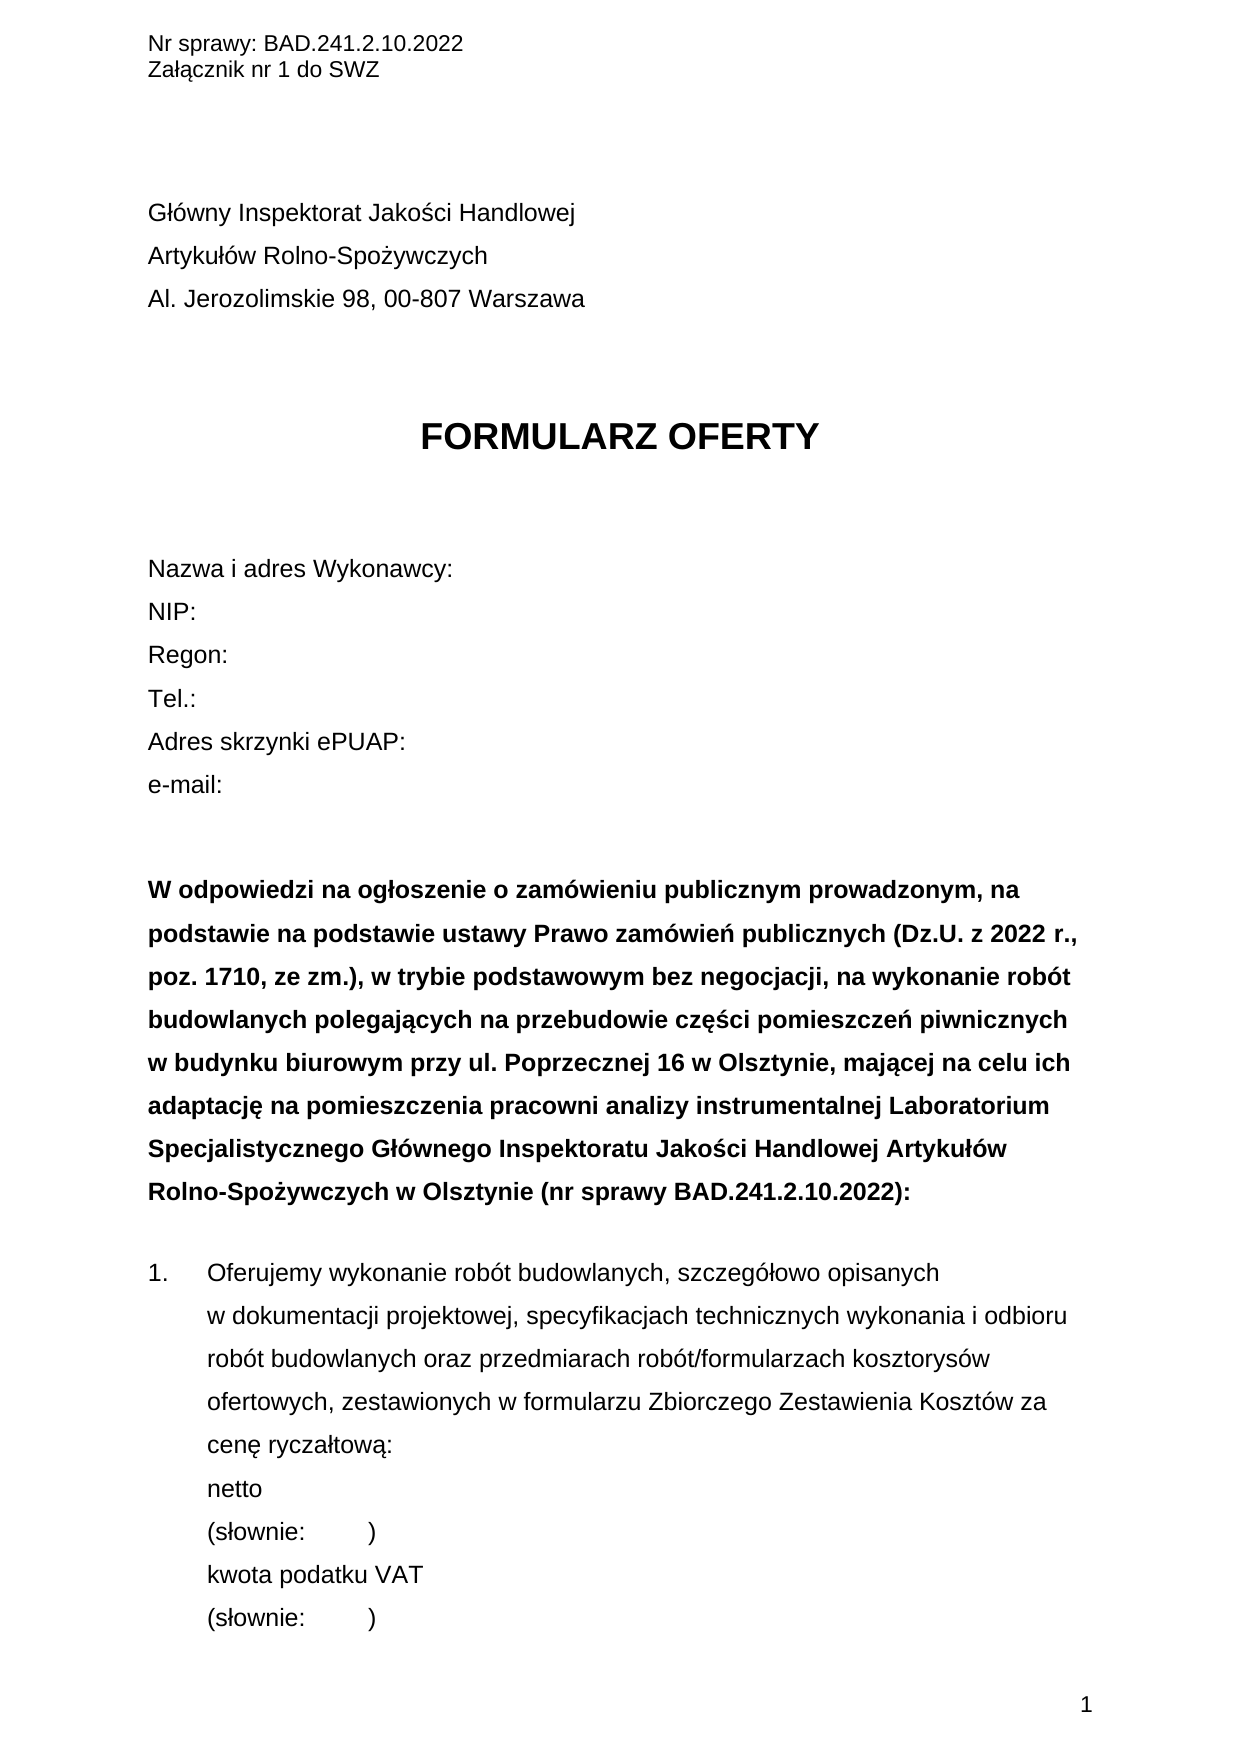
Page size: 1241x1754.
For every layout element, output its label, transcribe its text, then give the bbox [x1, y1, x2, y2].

list kwota podatku VAT [207, 1560, 1092, 1589]
list netto [207, 1474, 1092, 1502]
text W odpowiedzi na ogłoszenie o zamówieniu publicznym prowadzonym, na podstawie na podstawie ustawy Prawo zamówień publicznych (Dz.U. z 2022 r., poz. 1710, ze zm.), w trybie podstawowym bez negocjacji, na wykonanie robót budowlanych polegających na przebudowie części pomieszczeń piwnicznych w budynku biurowym przy ul. Poprzecznej 16 w Olsztynie, mającej na celu ich adaptację na pomieszczenia pracowni analizy instrumentalnej Laboratorium Specjalistycznego Głównego Inspektoratu Jakości Handlowej Artykułów Rolno-Spożywczych w Olsztynie (nr sprawy BAD.241.2.10.2022): [148, 876, 1087, 1206]
text Artykułów Rolno-Spożywczych [148, 241, 1092, 269]
text e-mail: [148, 770, 1092, 799]
text Nazwa i adres Wykonawcy: [148, 554, 1092, 583]
list Oferujemy wykonanie robót budowlanych, szczegółowo opisanych w dokumentacji projektowej, specyfikacjach technicznych wykonania i odbioru robót budowlanych oraz przedmiarach robót/formularzach kosztorysów ofertowych, zestawionych w formularzu Zbiorczego Zestawienia Kosztów za cenę ryczałtową: [148, 1258, 1092, 1459]
subtitle FORMULARZ OFERTY [148, 414, 1092, 458]
text Tel.: [148, 684, 1092, 712]
text Adres skrzynki ePUAP: [148, 727, 1092, 756]
text NIP: [148, 597, 1092, 626]
text Al. Jerozolimskie 98, 00-807 Warszawa [148, 284, 1092, 313]
list (słownie: ) [207, 1517, 1092, 1546]
text Regon: [148, 641, 1092, 669]
list (słownie: ) [207, 1603, 1092, 1632]
text Główny Inspektorat Jakości Handlowej [148, 198, 1092, 226]
